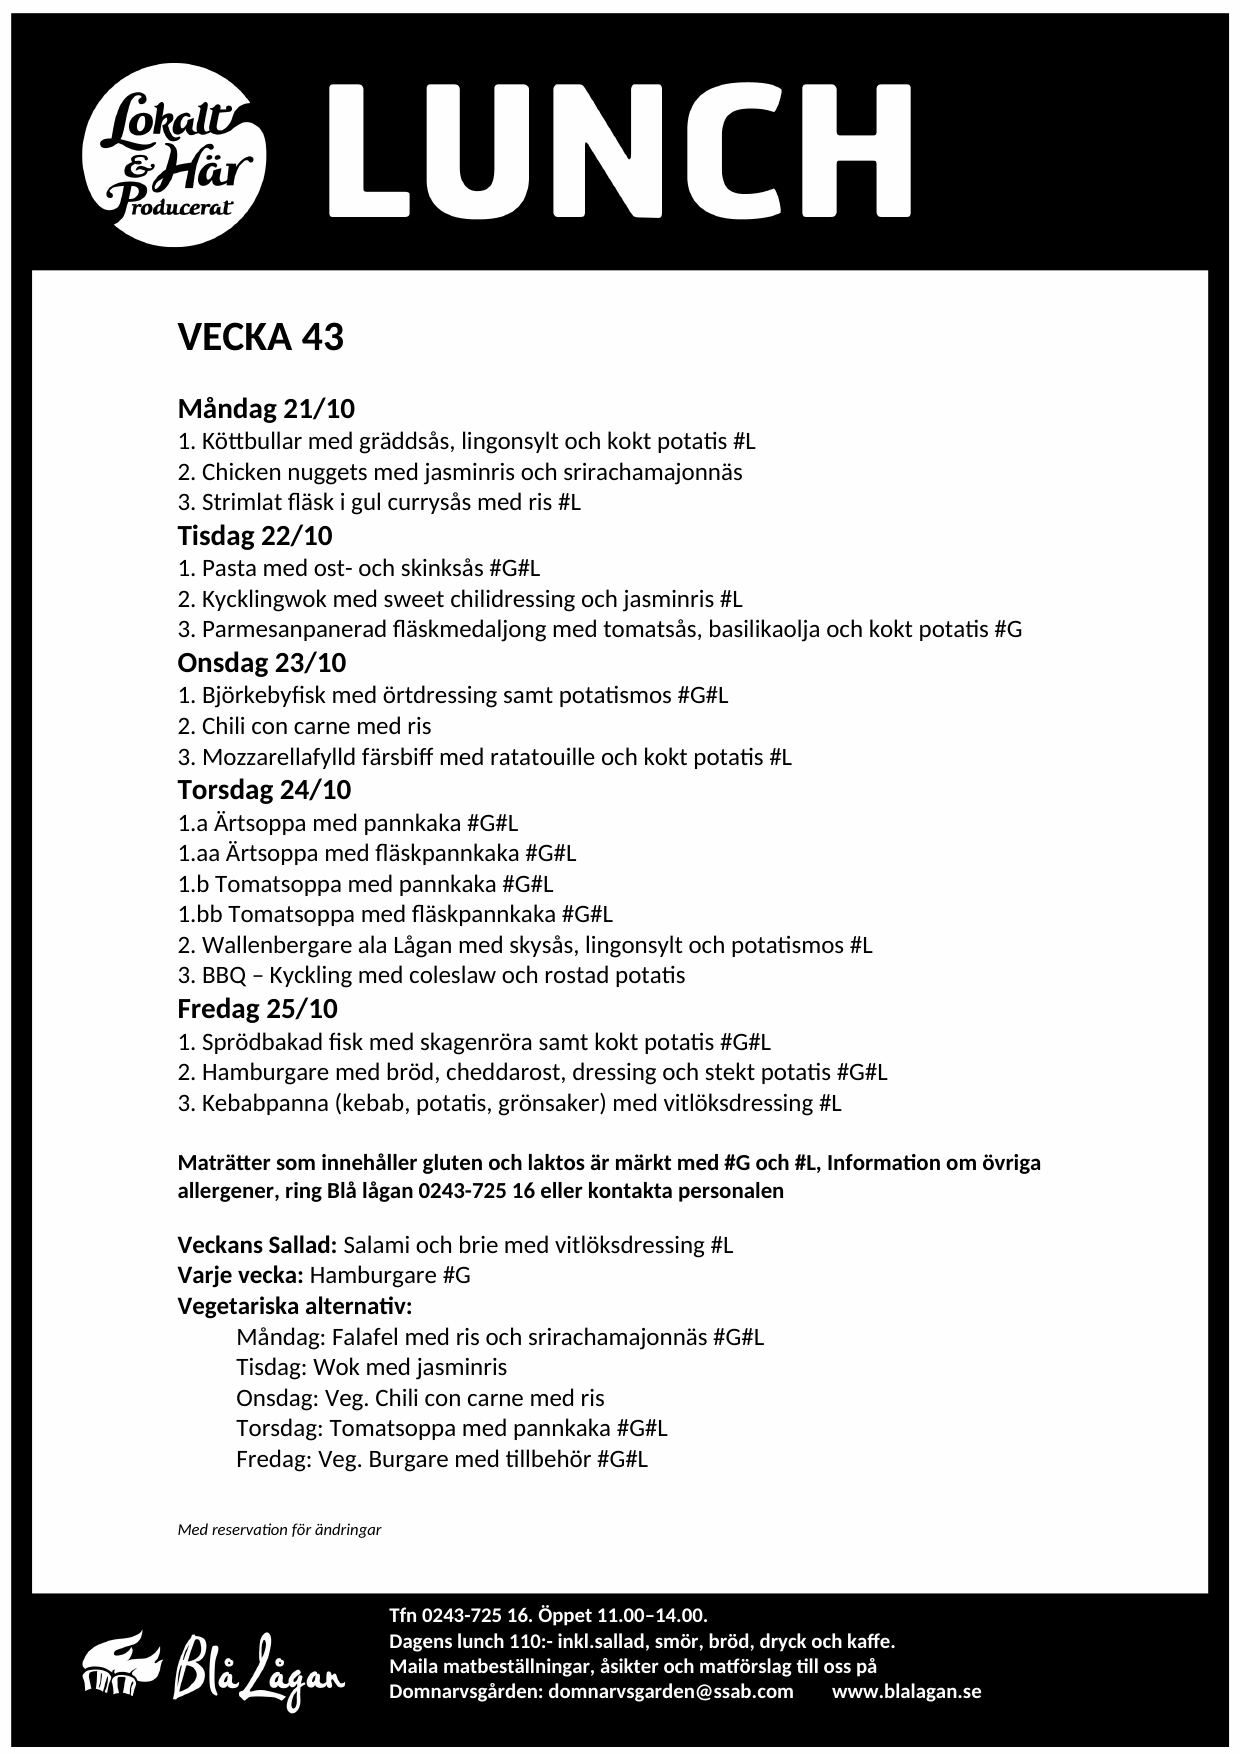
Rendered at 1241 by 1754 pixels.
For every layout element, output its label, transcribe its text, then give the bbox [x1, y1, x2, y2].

text 1.bb Tomatsoppa med fläskpannkaka #G#L [177, 898, 1063, 929]
picture [0, 0, 1241, 1754]
text Fredag: Veg. Burgare med tillbehör #G#L [177, 1443, 1063, 1473]
list 3. Mozzarellafylld färsbiff med ratatouille och kokt potatis #L [177, 741, 1063, 771]
list 3. Parmesanpanerad fläskmedaljong med tomatsås, basilikaolja och kokt potatis #G [177, 613, 1063, 644]
list 1. Björkebyfisk med örtdressing samt potatismos #G#L [177, 680, 1063, 710]
text Onsdag: Veg. Chili con carne med ris [177, 1382, 1063, 1412]
list Onsdag 23/10 [177, 644, 1063, 680]
text Måndag: Falafel med ris och srirachamajonnäs #G#L [177, 1321, 1063, 1351]
text Torsdag: Tomatsoppa med pannkaka #G#L [177, 1412, 1063, 1443]
text Torsdag 24/10 [177, 771, 1063, 807]
text 1.b Tomatsoppa med pannkaka #G#L [177, 868, 1063, 898]
text 1.a Ärtsoppa med pannkaka #G#L [177, 807, 1063, 837]
text 2. Wallenbergare ala Lågan med skysås, lingonsylt och potatismos #L [177, 929, 1063, 959]
list 3. Strimlat fläsk i gul currysås med ris #L [177, 486, 1063, 517]
list 1. Sprödbakad fisk med skagenröra samt kokt potatis #G#L [177, 1026, 1063, 1056]
text 1.aa Ärtsoppa med fläskpannkaka #G#L [177, 837, 1063, 868]
text Vegetariska alternativ: [177, 1290, 1063, 1321]
text VECKA 43 [177, 310, 1063, 361]
text 3. BBQ – Kyckling med coleslaw och rostad potatis [177, 959, 1063, 990]
text Med reservation för ändringar [177, 1519, 1063, 1539]
list 1. Pasta med ost- och skinksås #G#L [177, 552, 1063, 583]
list 1. Köttbullar med gräddsås, lingonsylt och kokt potatis #L [177, 425, 1063, 456]
text Fredag 25/10 [177, 990, 1063, 1026]
list 2. Hamburgare med bröd, cheddarost, dressing och stekt potatis #G#L [177, 1056, 1063, 1087]
list 2. Kycklingwok med sweet chilidressing och jasminris #L [177, 583, 1063, 613]
text Maträtter som innehåller gluten och laktos är märkt med #G och #L, Information om övriga allergener, ring Blå lågan 0243-725 16 eller kontakta personalen [177, 1148, 1063, 1204]
text Varje vecka: Hamburgare #G [177, 1260, 1063, 1290]
text Måndag 21/10 [177, 390, 1063, 425]
list Tisdag 22/10 [177, 517, 1063, 552]
list 2. Chili con carne med ris [177, 710, 1063, 741]
list 3. Kebabpanna (kebab, potatis, grönsaker) med vitlöksdressing #L [177, 1087, 1063, 1117]
text Veckans Sallad: Salami och brie med vitlöksdressing #L [177, 1229, 1063, 1260]
text Tisdag: Wok med jasminris [177, 1351, 1063, 1382]
list 2. Chicken nuggets med jasminris och srirachamajonnäs [177, 456, 1063, 486]
